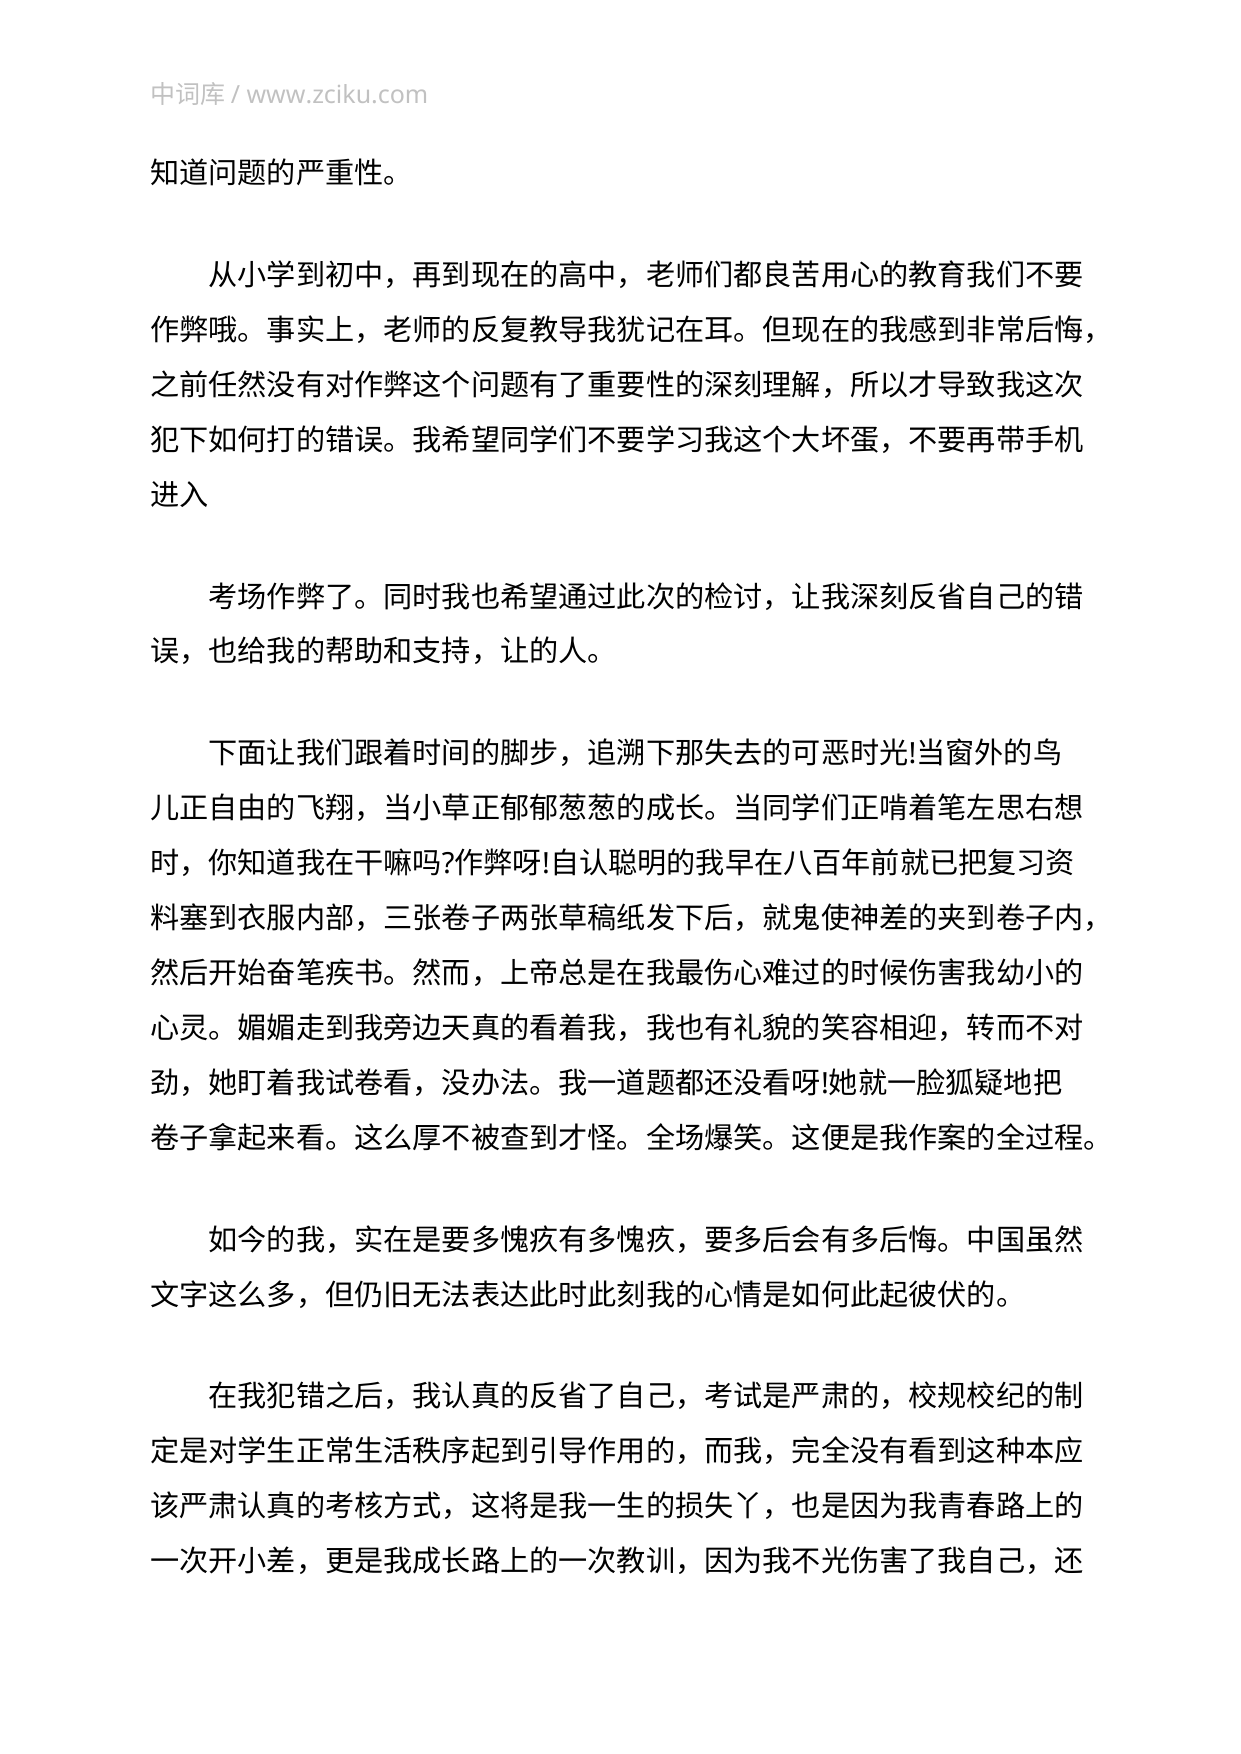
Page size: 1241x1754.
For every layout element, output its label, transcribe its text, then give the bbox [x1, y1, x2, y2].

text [150, 1373, 1090, 1580]
text 考场作弊了。同时我也希望通过此次的检讨，让我深刻反省自己的错误，也给我的帮助和支持，让的人。 [150, 573, 1090, 670]
text 下面让我们跟着时间的脚步，追溯下那失去的可恶时光!当窗外的鸟儿正自由的飞翔，当小草正郁郁葱葱的成长。当同学们正啃着笔左思右想时，你知道我在干嘛吗?作弊呀!自认聪明的我早在八百年前就已把复习资料塞到衣服内部，三张卷子两张草稿纸发下后，就鬼使神差的夹到卷子内，然后开始奋笔疾书。然而，上帝总是在我最伤心难过的时候伤害我幼小的心灵。媚媚走到我旁边天真的看着我，我也有礼貌的笑容相迎，转而不对劲，她盯着我试卷看，没办法。我一道题都还没看呀!她就一脸狐疑地把卷子拿起来看。这么厚不被查到才怪。全场爆笑。这便是我作案的全过程。 [150, 730, 1090, 1157]
text 如今的我，实在是要多愧疚有多愧疚，要多后会有多后悔。中国虽然文字这么多，但仍旧无法表达此时此刻我的心情是如何此起彼伏的。 [150, 1216, 1090, 1313]
text 从小学到初中，再到现在的高中，老师们都良苦用心的教育我们不要作弊哦。事实上，老师的反复教导我犹记在耳。但现在的我感到非常后悔，之前任然没有对作弊这个问题有了重要性的深刻理解，所以才导致我这次犯下如何打的错误。我希望同学们不要学习我这个大坏蛋，不要再带手机进入 [150, 252, 1090, 514]
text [150, 150, 1090, 192]
